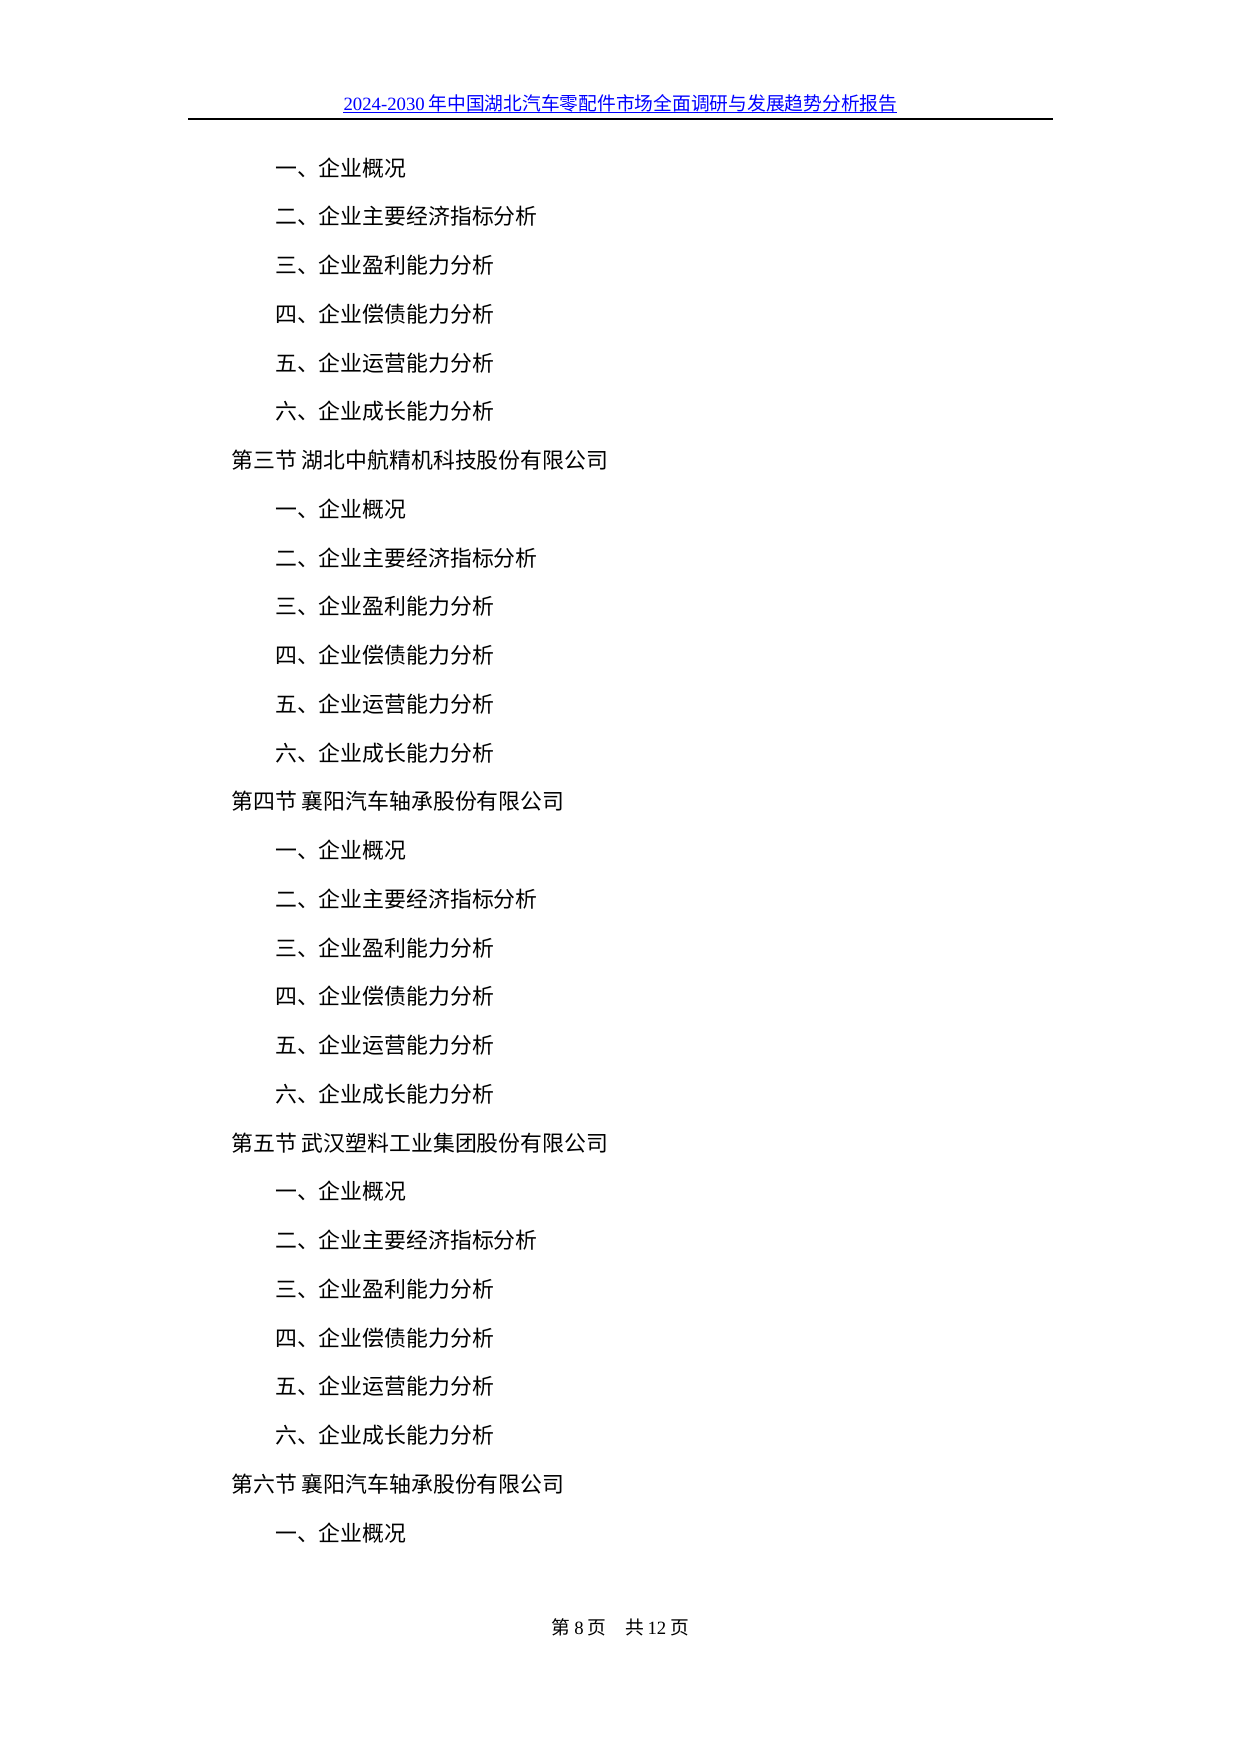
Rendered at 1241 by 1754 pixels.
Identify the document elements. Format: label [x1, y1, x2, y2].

text [187, 150, 1053, 1548]
